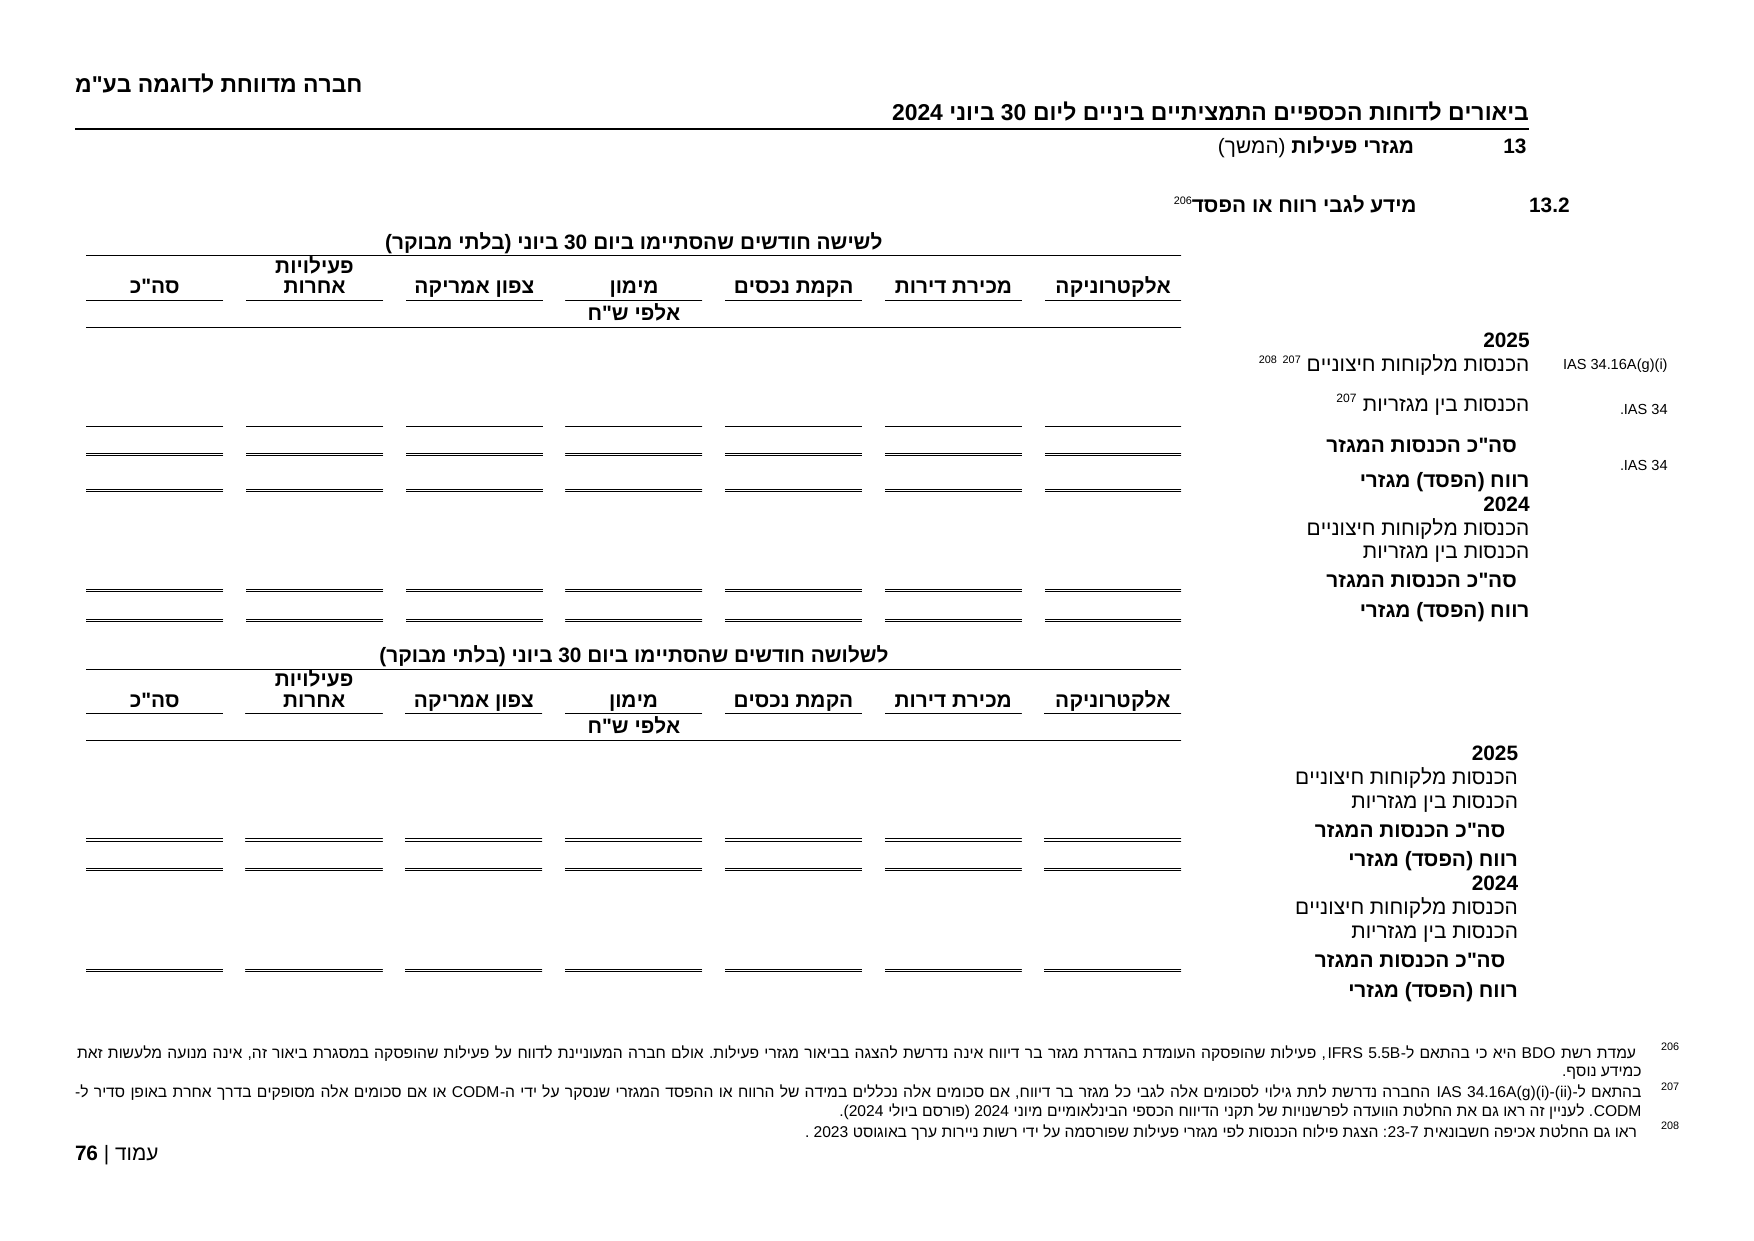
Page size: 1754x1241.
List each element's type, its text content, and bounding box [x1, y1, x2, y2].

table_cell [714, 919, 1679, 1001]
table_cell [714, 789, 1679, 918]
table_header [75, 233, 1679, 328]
subtitle מידע לגבי רווח או הפסד [75, 192, 1529, 216]
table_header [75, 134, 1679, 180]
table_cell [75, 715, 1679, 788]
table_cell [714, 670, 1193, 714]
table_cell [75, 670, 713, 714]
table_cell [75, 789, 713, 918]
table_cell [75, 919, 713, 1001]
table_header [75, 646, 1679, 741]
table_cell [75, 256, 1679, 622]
